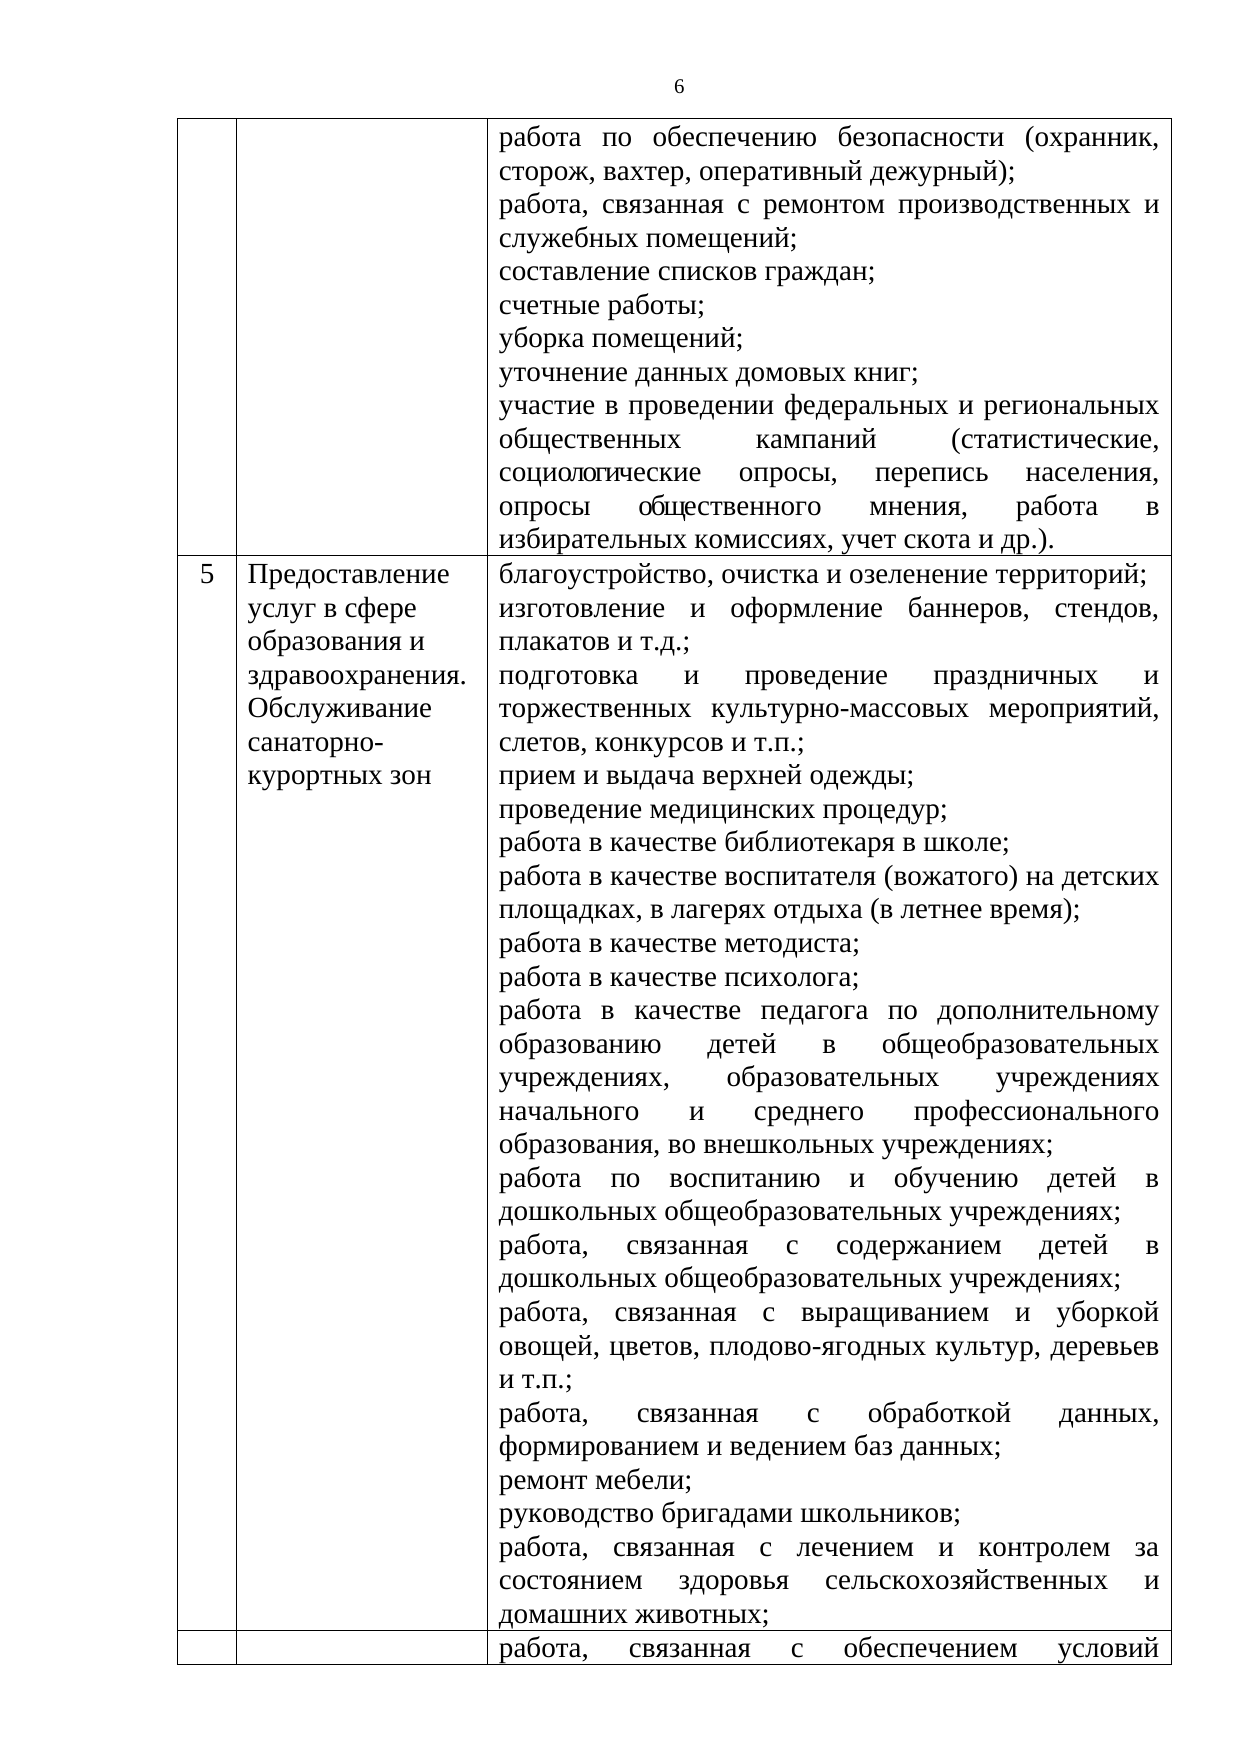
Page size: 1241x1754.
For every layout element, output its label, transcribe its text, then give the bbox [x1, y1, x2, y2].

table_cell [178, 1631, 236, 1664]
table_cell [237, 1631, 487, 1664]
table_cell [237, 119, 487, 555]
table_cell 5 [178, 556, 236, 1629]
table_cell работа по обеспечению безопасности (охранник, сторож, вахтер, оперативный дежурный); работа, связанная с ремонтом производственных и служебных помещений; составление списков граждан; счетные работы; уборка помещений; уточнение данных домовых книг; участие в проведении федеральных и региональных общественных кампаний (статистические, социологические опросы, перепись населения, опросы общественного мнения, работа в избирательных комиссиях, учет скота и др.). [488, 119, 1171, 555]
table_cell Предоставление услуг в сфере образования и здравоохранения. Обслуживание санаторно-курортных зон [237, 556, 487, 1629]
table_cell благоустройство, очистка и озеленение территорий; изготовление и оформление баннеров, стендов, плакатов и т.д.; подготовка и проведение праздничных и торжественных культурно-массовых мероприятий, слетов, конкурсов и т.п.; прием и выдача верхней одежды; проведение медицинских процедур; работа в качестве библиотекаря в школе; работа в качестве воспитателя (вожатого) на детских площадках, в лагерях отдыха (в летнее время); работа в качестве методиста; работа в качестве психолога; работа в качестве педагога по дополнительному образованию детей в общеобразовательных учреждениях, образовательных учреждениях начального и среднего профессионального образования, во внешкольных учреждениях; работа по воспитанию и обучению детей в дошкольных общеобразовательных учреждениях; работа, связанная с содержанием детей в дошкольных общеобразовательных учреждениях; работа, связанная с выращиванием и уборкой овощей, цветов, плодово-ягодных культур, деревьев и т.п.; работа, связанная с обработкой данных, формированием и ведением баз данных; ремонт мебели; руководство бригадами школьников; работа, связанная с лечением и контролем за состоянием здоровья сельскохозяйственных и домашних животных; [488, 556, 1171, 1629]
table_cell [178, 119, 236, 555]
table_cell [488, 1631, 1171, 1664]
